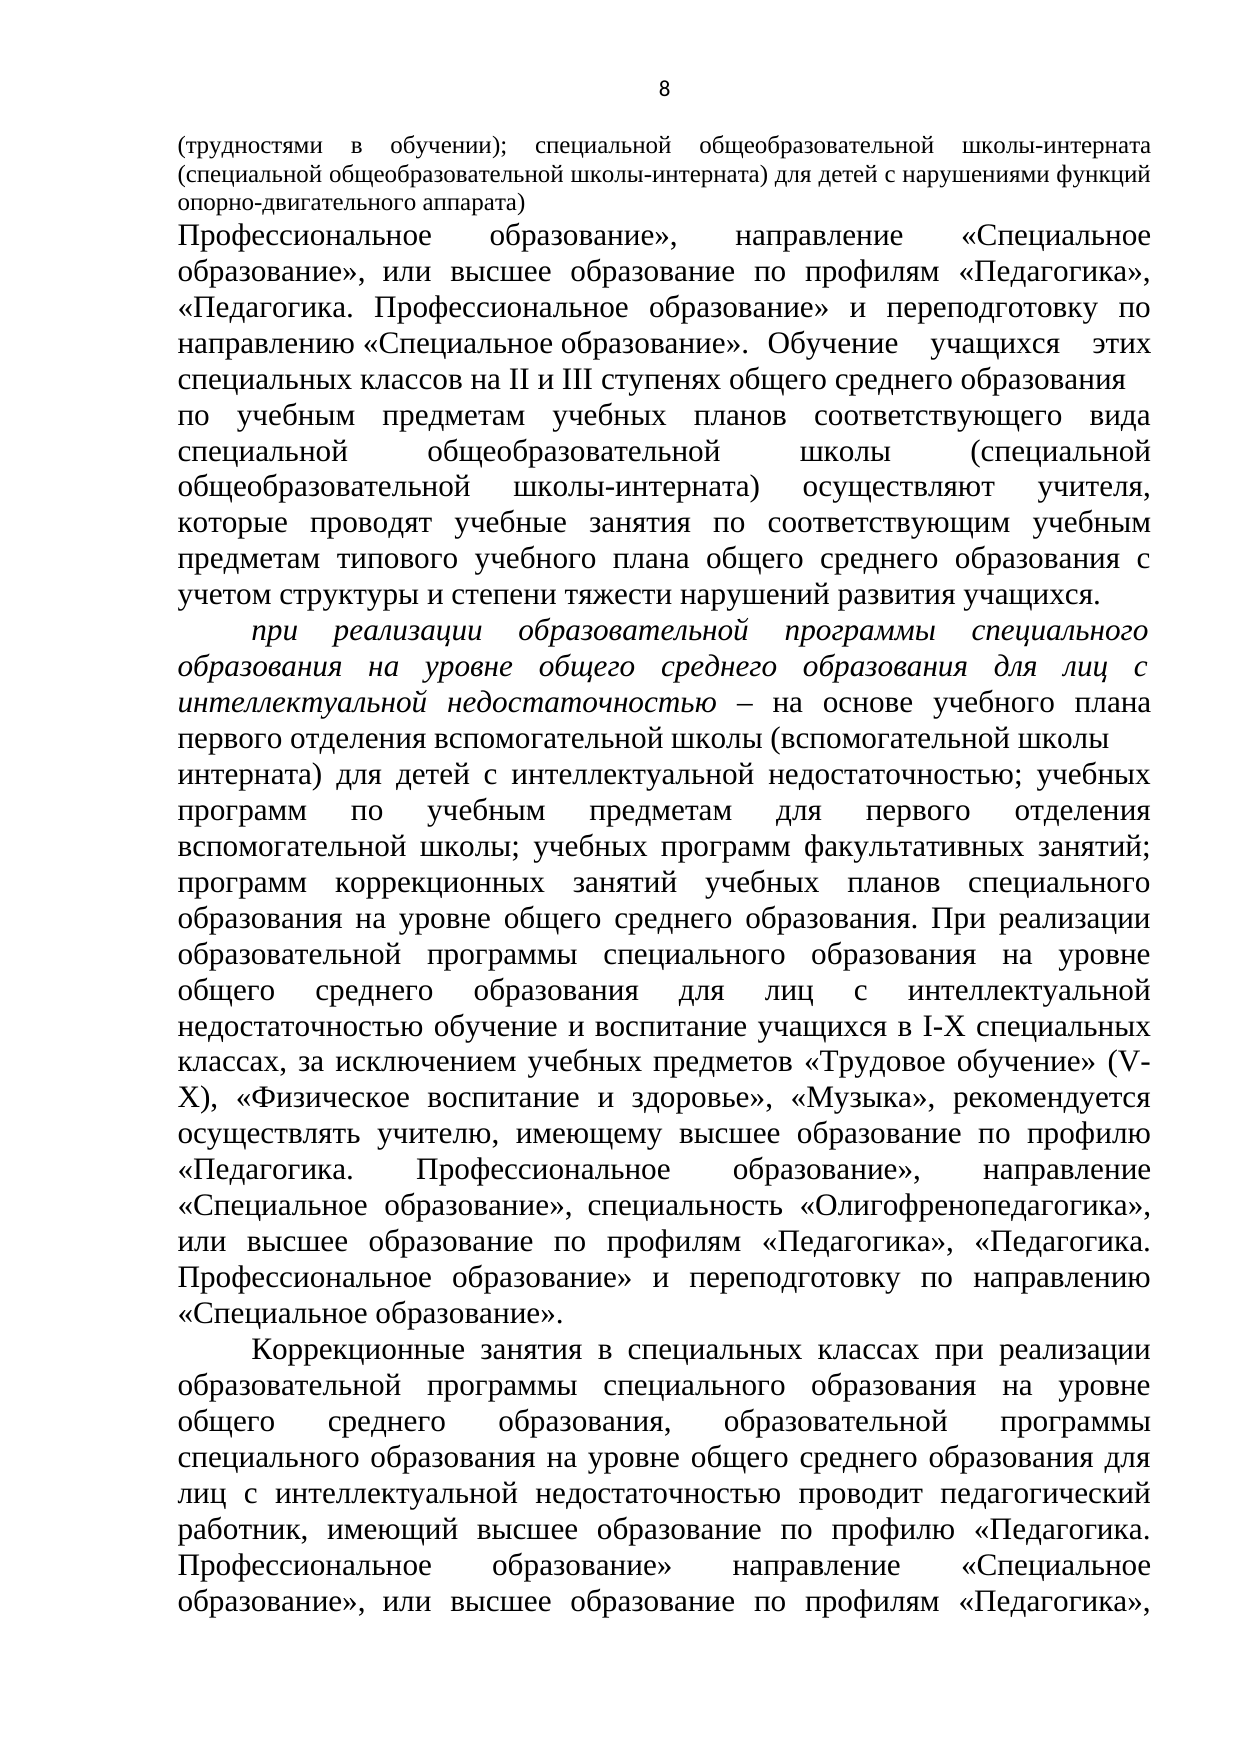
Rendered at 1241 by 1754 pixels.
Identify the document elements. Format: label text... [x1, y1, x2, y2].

text интерната) для детей с интеллектуальной недостаточностью; учебных программ по учебным предметам для первого отделения вспомогательной школы; учебных программ факультативных занятий; программ коррекционных занятий учебных планов специального образования на уровне общего среднего образования. При реализации образовательной программы специального образования на уровне общего среднего образования для лиц с интеллектуальной недостаточностью обучение и воспитание учащихся в І-Х специальных классах, за исключением учебных предметов «Трудовое обучение» (V-Х), «Физическое воспитание и здоровье», «Музыка», рекомендуется осуществлять учителю, имеющему высшее образование по профилю «Педагогика. Профессиональное образование», направление «Специальное образование», специальность «Олигофренопедагогика», или высшее образование по профилям «Педагогика», «Педагогика. Профессиональное образование» и переподготовку по направлению «Специальное образование». [177, 755, 1152, 1330]
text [177, 130, 1152, 216]
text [177, 1330, 1152, 1618]
text Профессиональное образование», направление «Специальное образование», или высшее образование по профилям «Педагогика», «Педагогика. Профессиональное образование» и переподготовку по направлению «Специальное образование». Обучение учащихся этих специальных классов на ІІ и ІІІ ступенях общего среднего образования [177, 216, 1152, 396]
text при реализации образовательной программы специального образования на уровне общего среднего образования для лиц с интеллектуальной недостаточностью – на основе учебного плана первого отделения вспомогательной школы (вспомогательной школы [177, 611, 1152, 755]
text по учебным предметам учебных планов соответствующего вида специальной общеобразовательной школы (специальной общеобразовательной школы-интерната) осуществляют учителя, которые проводят учебные занятия по соответствующим учебным предметам типового учебного плана общего среднего образования с учетом структуры и степени тяжести нарушений развития учащихся. [177, 396, 1152, 611]
